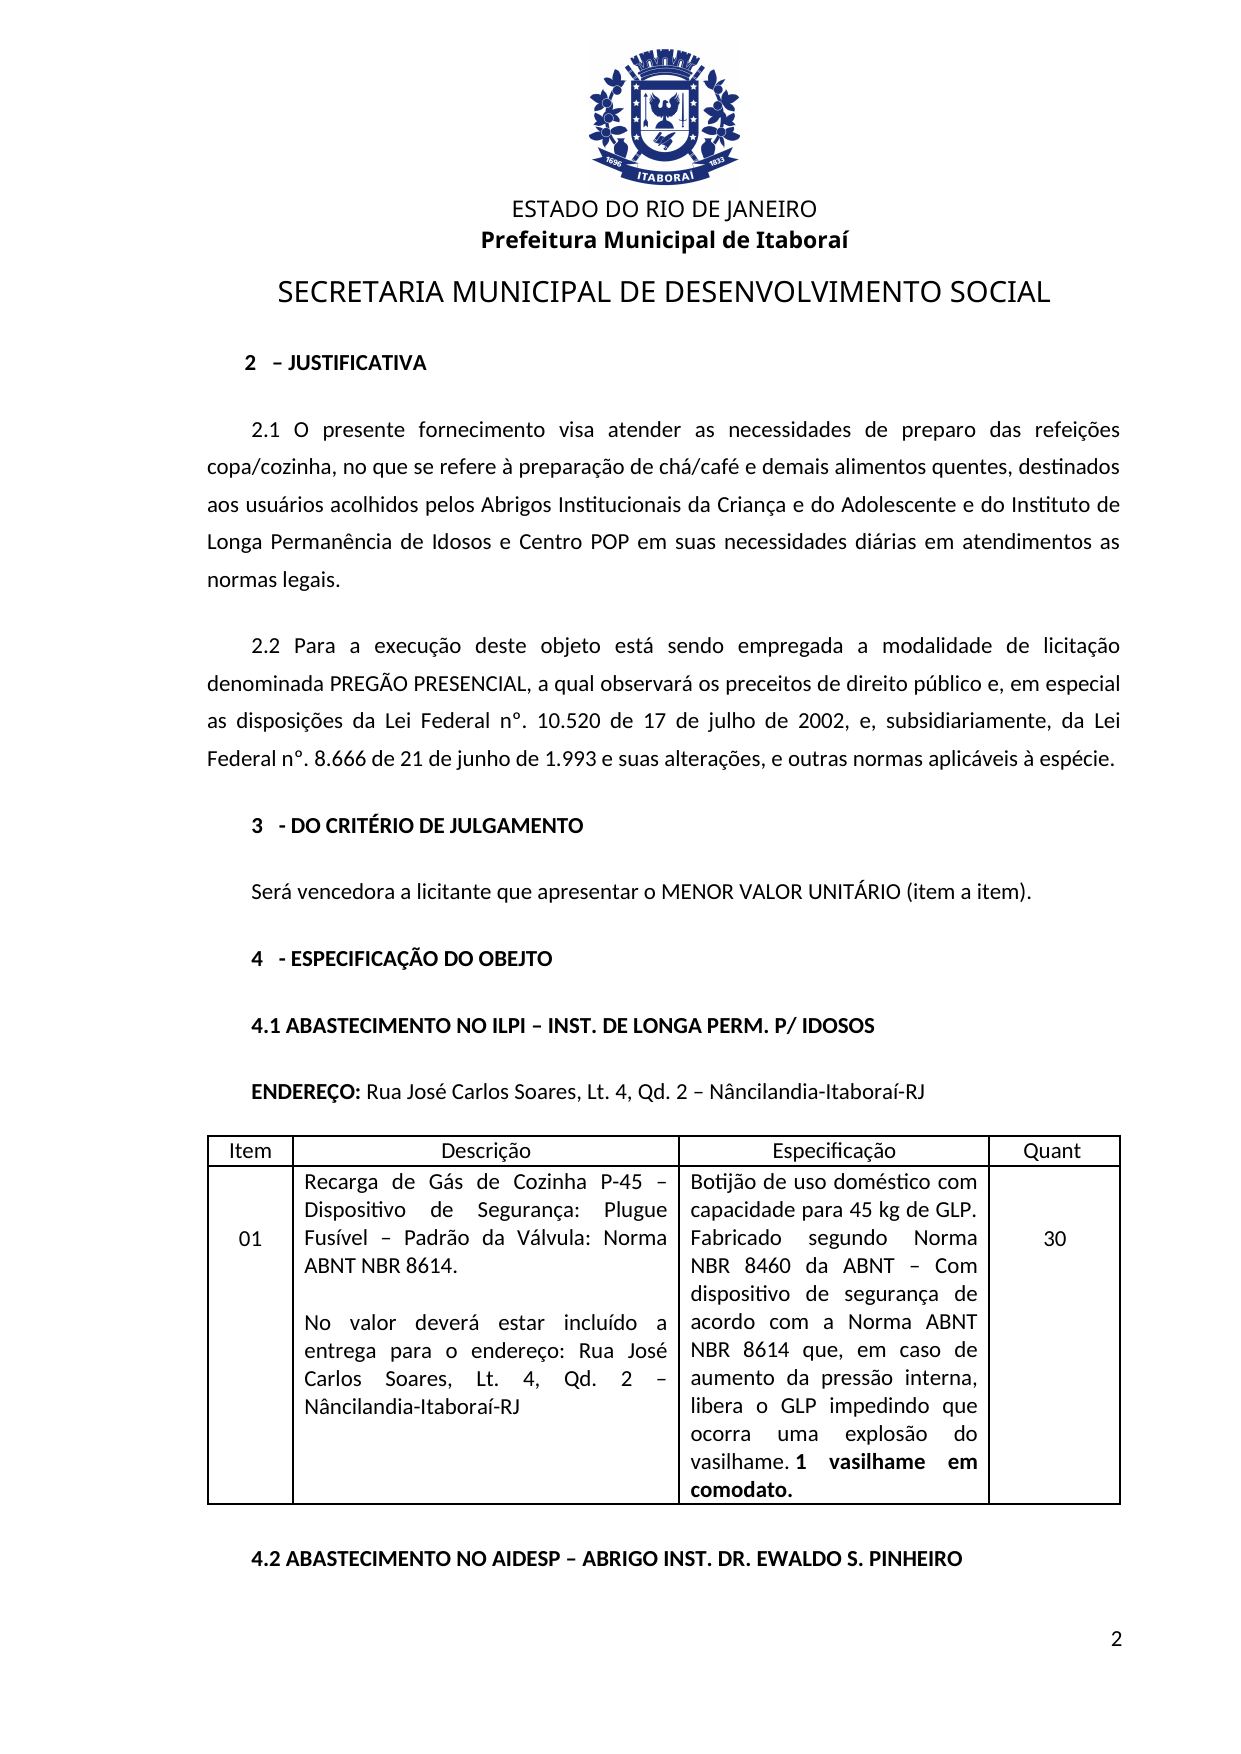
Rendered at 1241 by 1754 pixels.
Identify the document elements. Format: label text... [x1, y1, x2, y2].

table_cell 30 [990, 1167, 1119, 1503]
text ENDEREÇO: Rua José Carlos Soares, Lt. 4, Qd. 2 – Nâncilandia-Itaboraí-RJ [207, 1068, 1122, 1105]
table_header Item [209, 1137, 292, 1165]
text 2 – JUSTIFICATIVA [244, 339, 1122, 376]
table_header Descrição [294, 1137, 678, 1165]
table_cell Recarga de Gás de Cozinha P-45 – Dispositivo de Segurança: Plugue Fusível – Padrão da Válvula: Norma ABNT NBR 8614. No valor deverá estar incluído a entrega para o endereço: Rua José Carlos Soares, Lt. 4, Qd. 2 – Nâncilandia-Itaboraí-RJ [294, 1167, 678, 1503]
text 4.2 ABASTECIMENTO NO AIDESP – ABRIGO INST. DR. EWALDO S. PINHEIRO [207, 1534, 1122, 1572]
table_header Quant [990, 1137, 1119, 1165]
table_cell 01 [209, 1167, 292, 1503]
text 2.1 O presente fornecimento visa atender as necessidades de preparo das refeições copa/cozinha, no que se refere à preparação de chá/café e demais alimentos quentes, destinados aos usuários acolhidos pelos Abrigos Institucionais da Criança e do Adolescente e do Instituto de Longa Permanência de Idosos e Centro POP em suas necessidades diárias em atendimentos as normas legais. [207, 405, 1122, 593]
text Será vencedora a licitante que apresentar o MENOR VALOR UNITÁRIO (item a item). [207, 868, 1122, 905]
text 2.2 Para a execução deste objeto está sendo empregada a modalidade de licitação denominada PREGÃO PRESENCIAL, a qual observará os preceitos de direito público e, em especial as disposições da Lei Federal nº. 10.520 de 17 de julho de 2002, e, subsidiariamente, da Lei Federal nº. 8.666 de 21 de junho de 1.993 e suas alterações, e outras normas aplicáveis à espécie. [207, 622, 1122, 772]
text 4.1 ABASTECIMENTO NO ILPI – INST. DE LONGA PERM. P/ IDOSOS [207, 1001, 1122, 1039]
text 3 - DO CRITÉRIO DE JULGAMENTO [207, 801, 1122, 839]
picture [588, 41, 741, 193]
text 4 - ESPECIFICAÇÃO DO OBEJTO [207, 934, 1122, 972]
table_header Especificação [680, 1137, 988, 1165]
